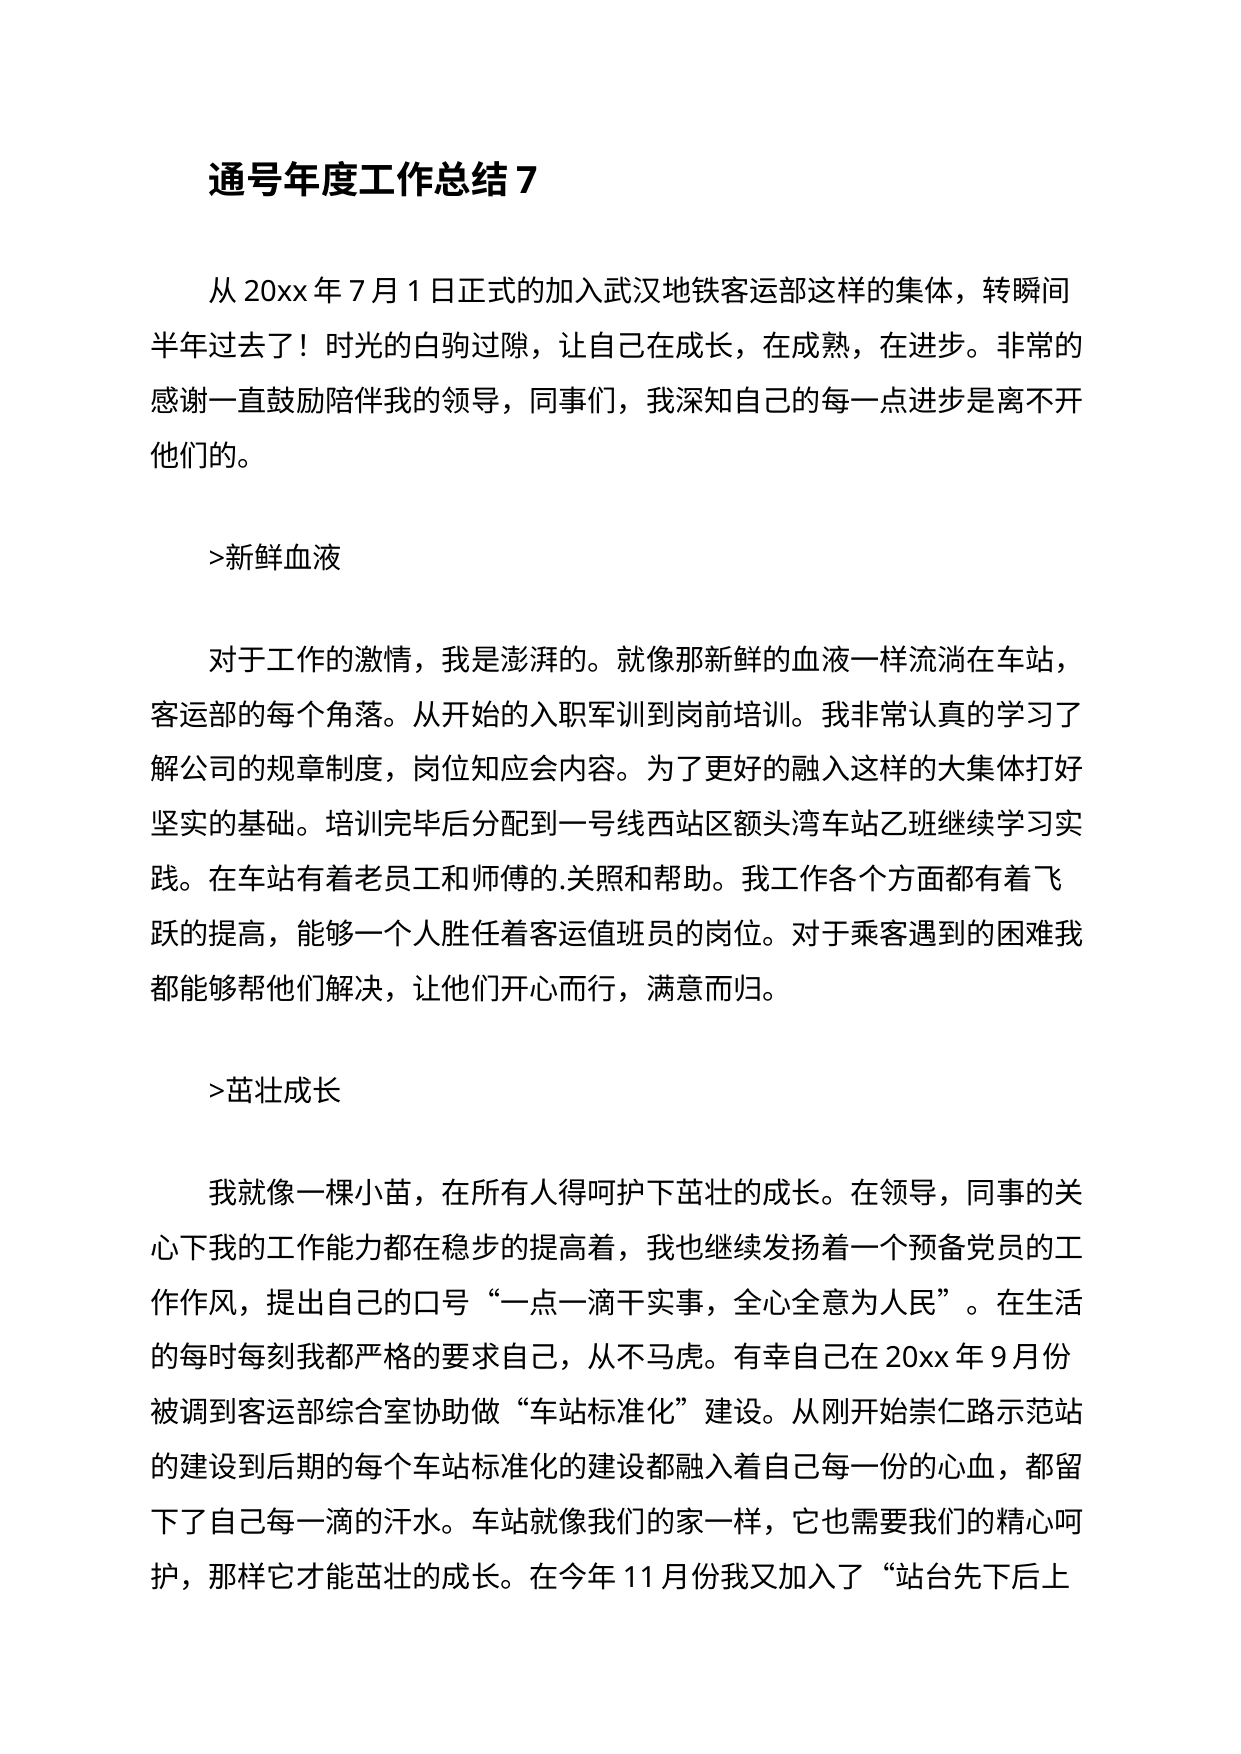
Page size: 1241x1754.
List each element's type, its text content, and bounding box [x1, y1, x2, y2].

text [150, 1169, 1090, 1596]
text 从20xx年7月1日正式的加入武汉地铁客运部这样的集体，转瞬间半年过去了！时光的白驹过隙，让自己在成长，在成熟，在进步。非常的感谢一直鼓励陪伴我的领导，同事们，我深知自己的每一点进步是离不开他们的。 [150, 268, 1090, 475]
text 通号年度工作总结7 [150, 150, 1090, 204]
text 对于工作的激情，我是澎湃的。就像那新鲜的血液一样流淌在车站，客运部的每个角落。从开始的入职军训到岗前培训。我非常认真的学习了解公司的规章制度，岗位知应会内容。为了更好的融入这样的大集体打好坚实的基础。培训完毕后分配到一号线西站区额头湾车站乙班继续学习实践。在车站有着老员工和师傅的.关照和帮助。我工作各个方面都有着飞跃的提高，能够一个人胜任着客运值班员的岗位。对于乘客遇到的困难我都能够帮他们解决，让他们开心而行，满意而归。 [150, 636, 1090, 1008]
text >茁壮成长 [150, 1067, 1090, 1110]
text >新鲜血液 [150, 534, 1090, 577]
